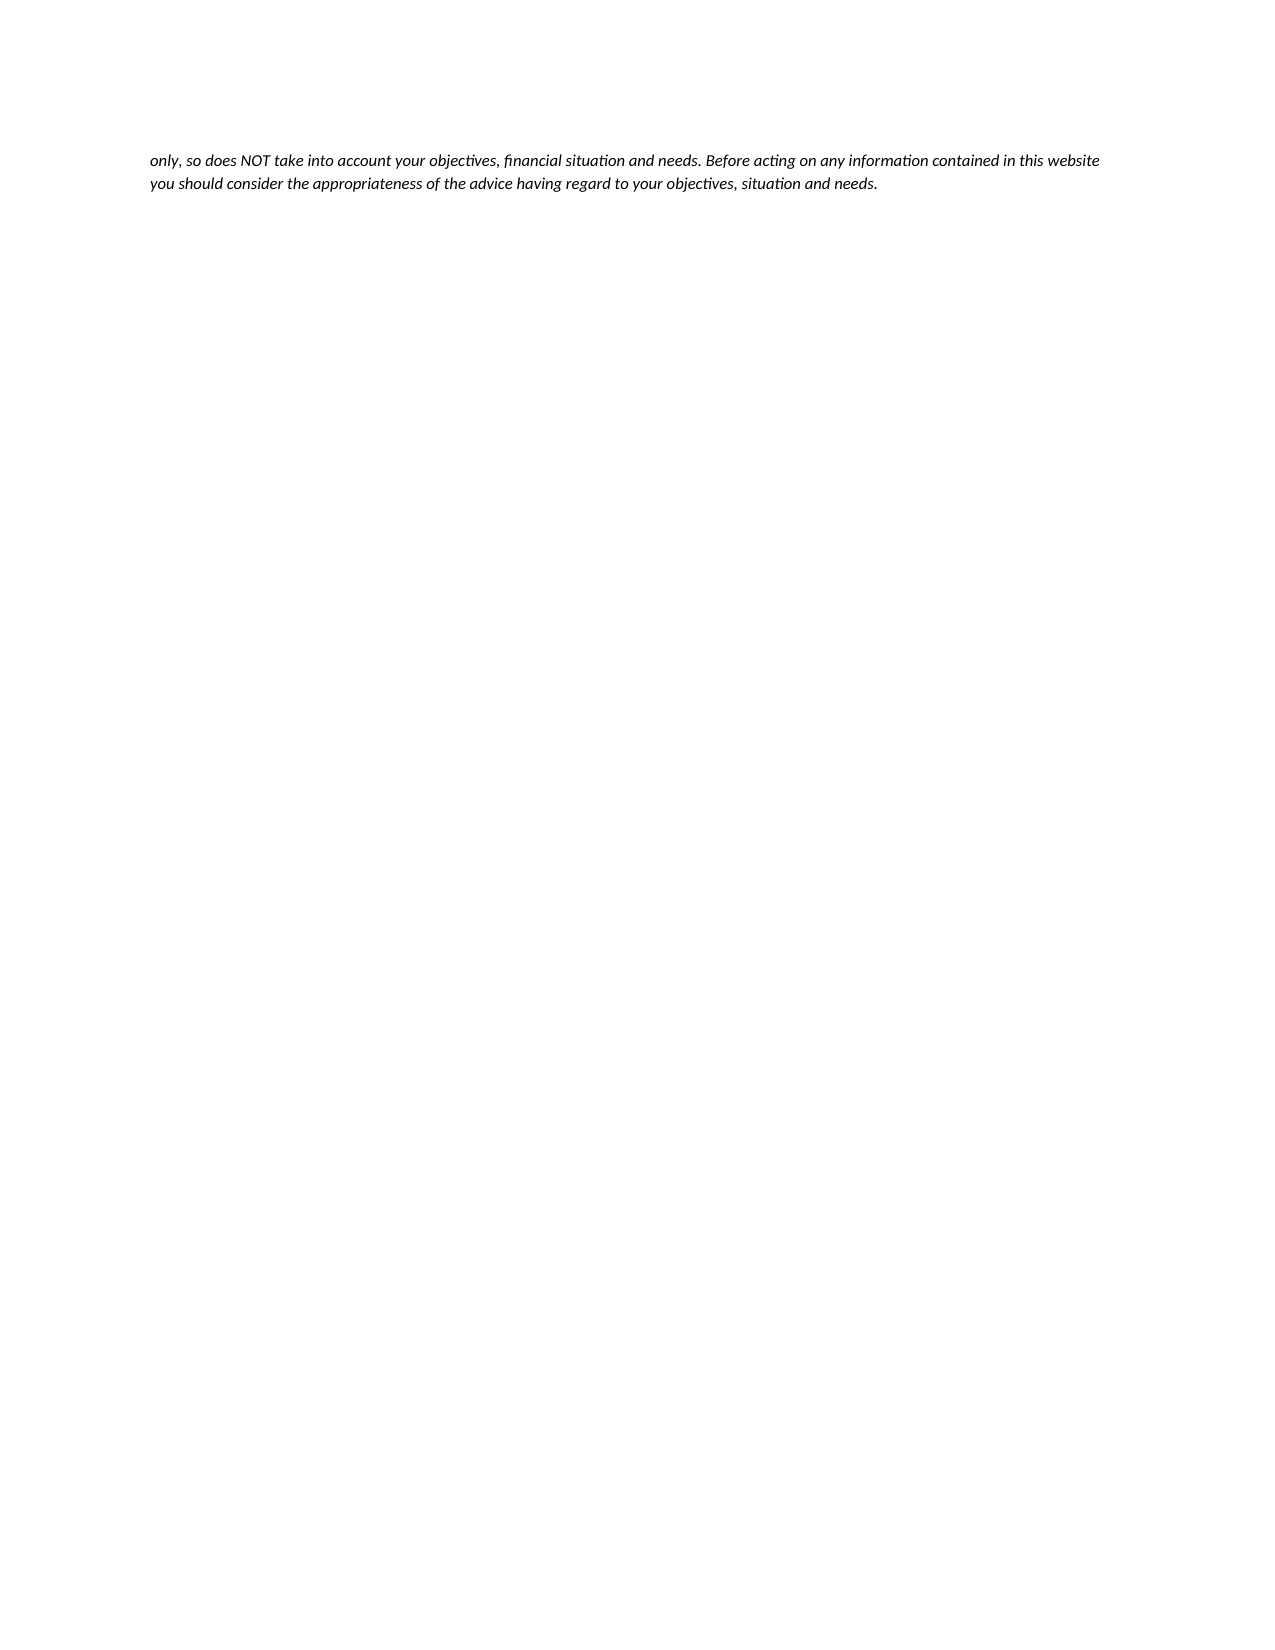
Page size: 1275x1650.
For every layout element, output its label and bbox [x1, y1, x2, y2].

text [150, 150, 1125, 194]
